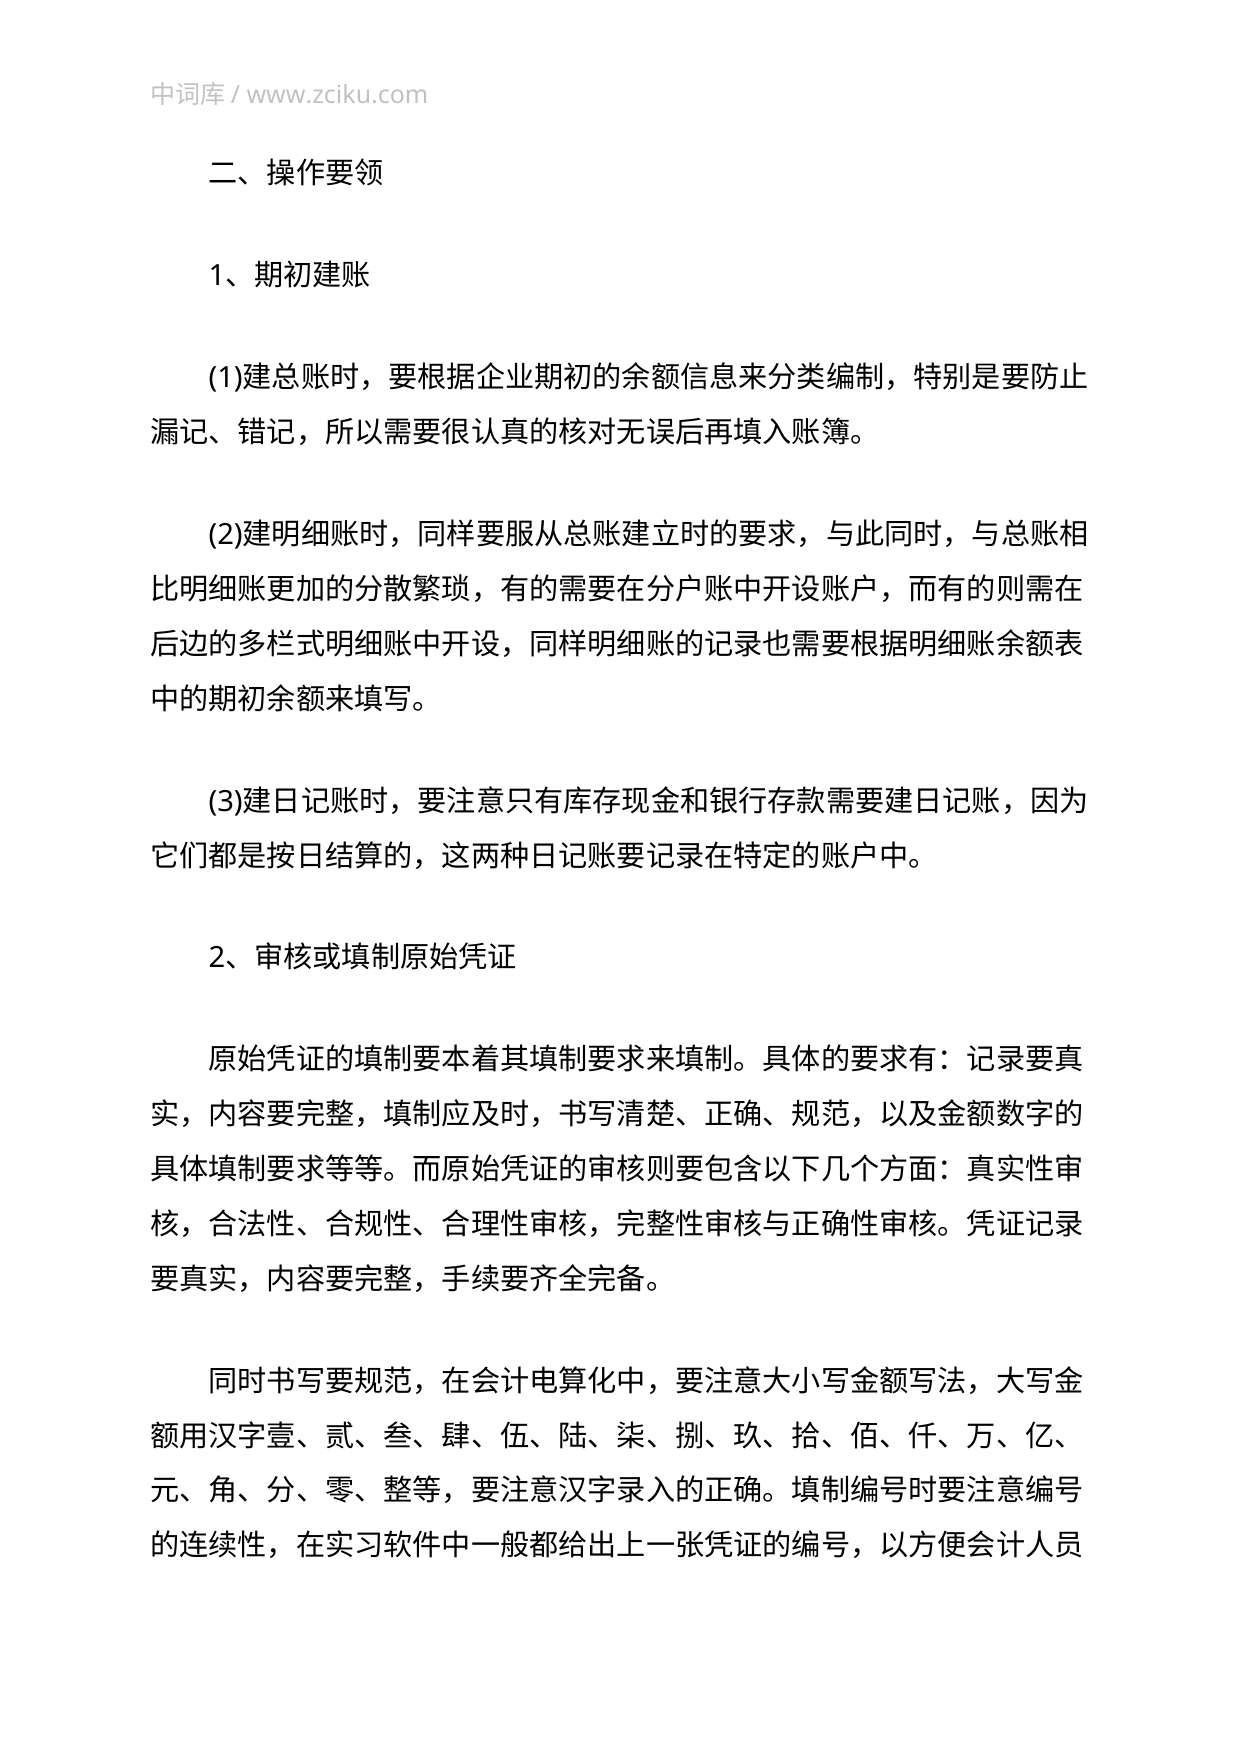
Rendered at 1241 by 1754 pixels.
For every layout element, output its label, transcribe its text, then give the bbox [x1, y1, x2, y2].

text 原始凭证的填制要本着其填制要求来填制。具体的要求有：记录要真实，内容要完整，填制应及时，书写清楚、正确、规范，以及金额数字的具体填制要求等等。而原始凭证的审核则要包含以下几个方面：真实性审核，合法性、合规性、合理性审核，完整性审核与正确性审核。凭证记录要真实，内容要完整，手续要齐全完备。 [150, 1036, 1090, 1298]
text (1)建总账时，要根据企业期初的余额信息来分类编制，特别是要防止漏记、错记，所以需要很认真的核对无误后再填入账簿。 [150, 354, 1090, 451]
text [150, 1357, 1090, 1564]
text (2)建明细账时，同样要服从总账建立时的要求，与此同时，与总账相比明细账更加的分散繁琐，有的需要在分户账中开设账户，而有的则需在后边的多栏式明细账中开设，同样明细账的记录也需要根据明细账余额表中的期初余额来填写。 [150, 511, 1090, 718]
text (3)建日记账时，要注意只有库存现金和银行存款需要建日记账，因为它们都是按日结算的，这两种日记账要记录在特定的账户中。 [150, 777, 1090, 874]
text 1、期初建账 [150, 252, 1090, 294]
text 二、操作要领 [150, 150, 1090, 192]
text 2、审核或填制原始凭证 [150, 934, 1090, 976]
